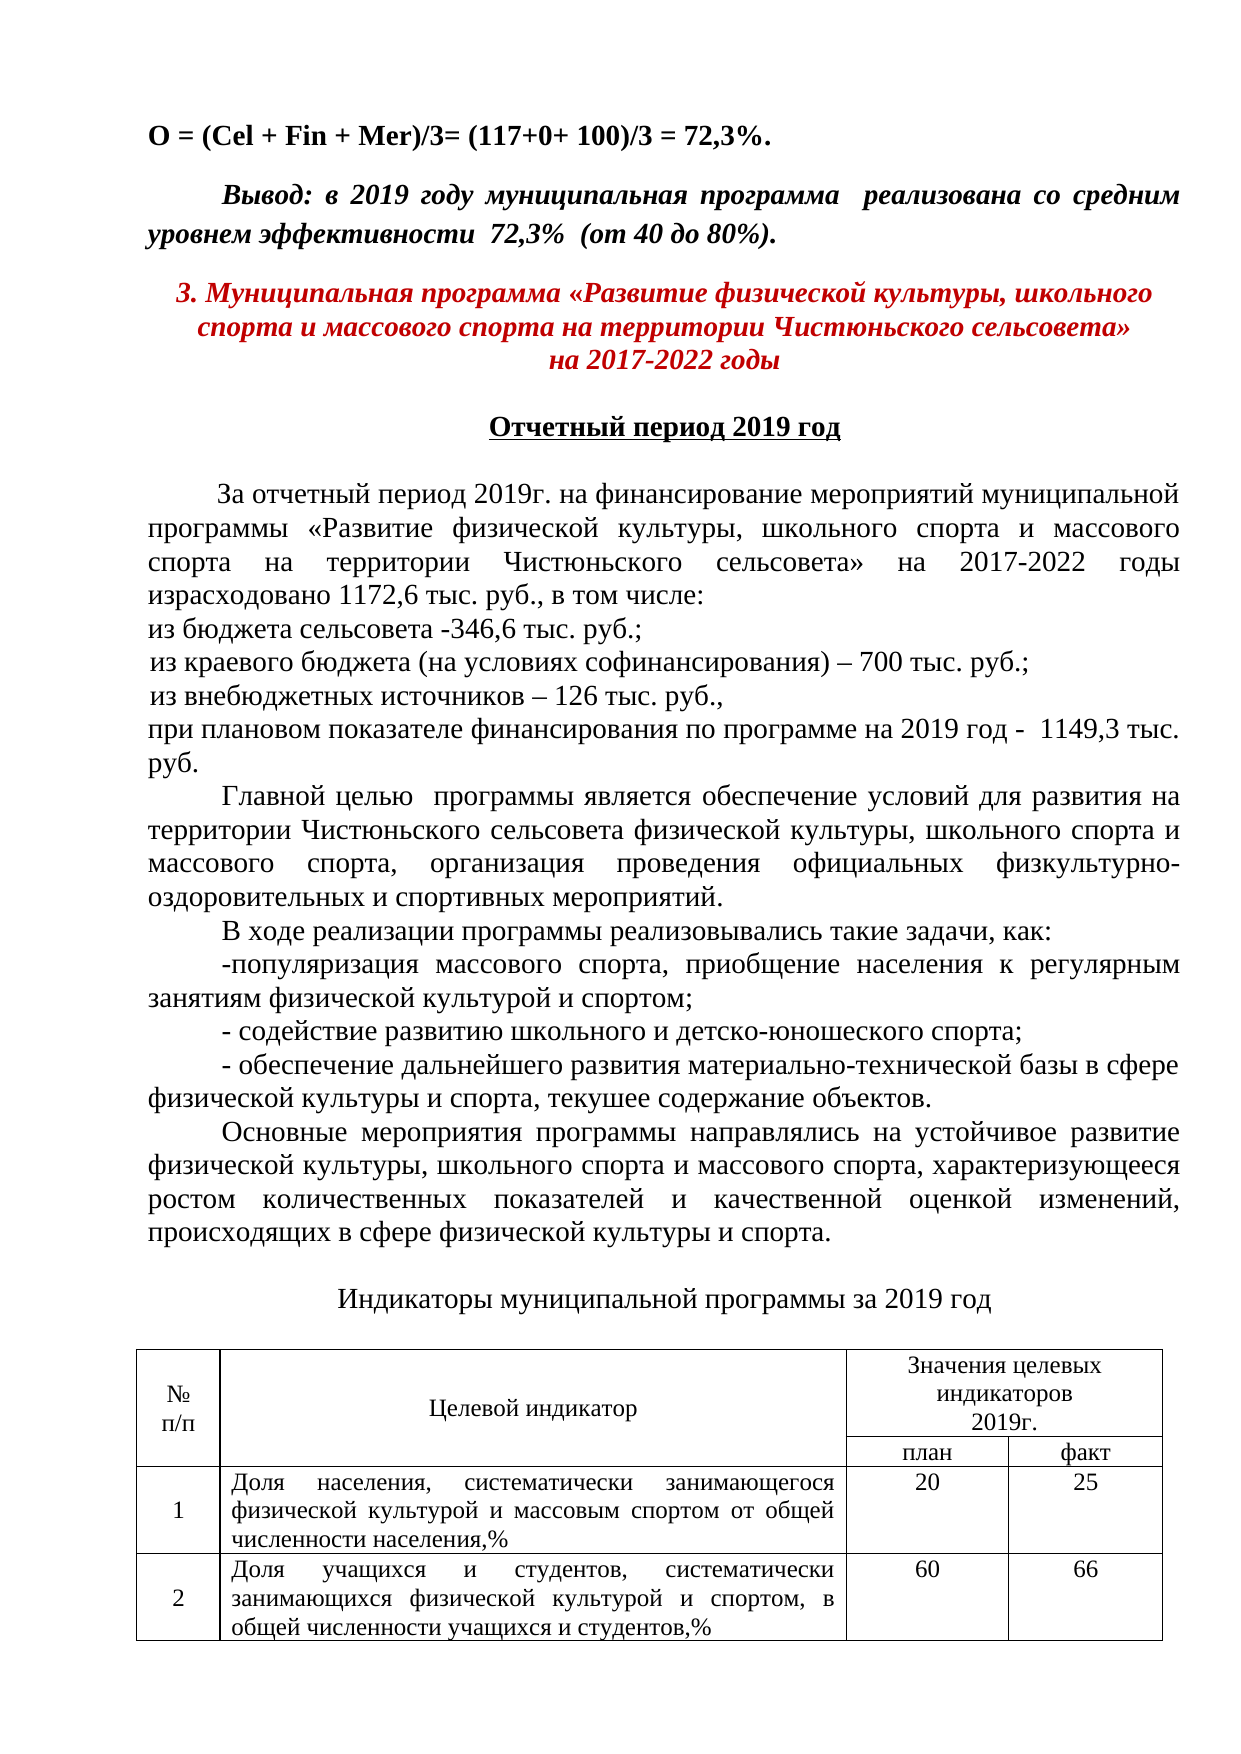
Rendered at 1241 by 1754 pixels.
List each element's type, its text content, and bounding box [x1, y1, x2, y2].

text из краевого бюджета (на условиях софинансирования) – 700 тыс. руб.; [148, 644, 1181, 678]
text Вывод: в 2019 году муниципальная программа реализована со средним уровнем эффективности 72,3% (от 40 до 80%). [148, 177, 1181, 249]
table_header № п/п [137, 1350, 219, 1466]
text - содействие развитию школьного и детско-юношеского спорта; [148, 1013, 1181, 1047]
table_cell 25 [1009, 1467, 1162, 1553]
table_header Целевой индикатор [221, 1350, 846, 1466]
subtitle при плановом показателе финансирования по программе на 2019 год - 1149,3 тыс. руб. [148, 711, 1181, 778]
text - обеспечение дальнейшего развития материально-технической базы в сфере физической культуры и спорта, текушее содержание объектов. [148, 1047, 1181, 1114]
table_cell 60 [847, 1554, 1008, 1640]
text из бюджета сельсовета -346,6 тыс. руб.; [148, 611, 1181, 644]
table_cell 2 [137, 1554, 219, 1640]
text -популяризация массового спорта, приобщение населения к регулярным занятиям физической культурой и спортом; [148, 946, 1181, 1013]
subtitle на 2017-2022 годы [148, 342, 1181, 376]
subtitle 3. Муниципальная программа «Развитие физической культуры, школьного спорта и массового спорта на территории Чистюньского сельсовета» [148, 275, 1181, 342]
subtitle За отчетный период 2019г. на финансирование мероприятий муниципальной программы «Развитие физической культуры, школьного спорта и массового спорта на территории Чистюньского сельсовета» на 2017-2022 годы израсходовано 1172,6 тыс. руб., в том числе: [148, 477, 1181, 611]
table_cell Доля учащихся и студентов, систематически занимающихся физической культурой и спортом, в общей численности учащихся и студентов,% [221, 1554, 846, 1640]
text Индикаторы муниципальной программы за 2019 год [148, 1282, 1181, 1315]
subtitle Главной целью программы является обеспечение условий для развития на территории Чистюньского сельсовета физической культуры, школьного спорта и массового спорта, организация проведения официальных физкультурно-оздоровительных и спортивных мероприятий. [148, 778, 1181, 913]
table_cell Доля населения, систематически занимающегося физической культурой и массовым спортом от общей численности населения,% [221, 1467, 846, 1553]
table_header Значения целевых индикаторов 2019г. [847, 1350, 1162, 1436]
table_cell план [847, 1437, 1008, 1466]
subtitle Отчетный период 2019 год [148, 409, 1181, 443]
table_cell 20 [847, 1467, 1008, 1553]
table_cell факт [1009, 1437, 1162, 1466]
text В ходе реализации программы реализовывались такие задачи, как: [148, 913, 1181, 946]
table_cell 66 [1009, 1554, 1162, 1640]
text Основные мероприятия программы направлялись на устойчивое развитие физической культуры, школьного спорта и массового спорта, характеризующееся ростом количественных показателей и качественной оценкой изменений, происходящих в сфере физической культуры и спорта. [148, 1114, 1181, 1248]
text из внебюджетных источников – 126 тыс. руб., [148, 678, 1181, 711]
text O = (Cel + Fin + Mer)/3= (117+0+ 100)/3 = 72,3%. [148, 118, 1181, 152]
table_cell 1 [137, 1467, 219, 1553]
